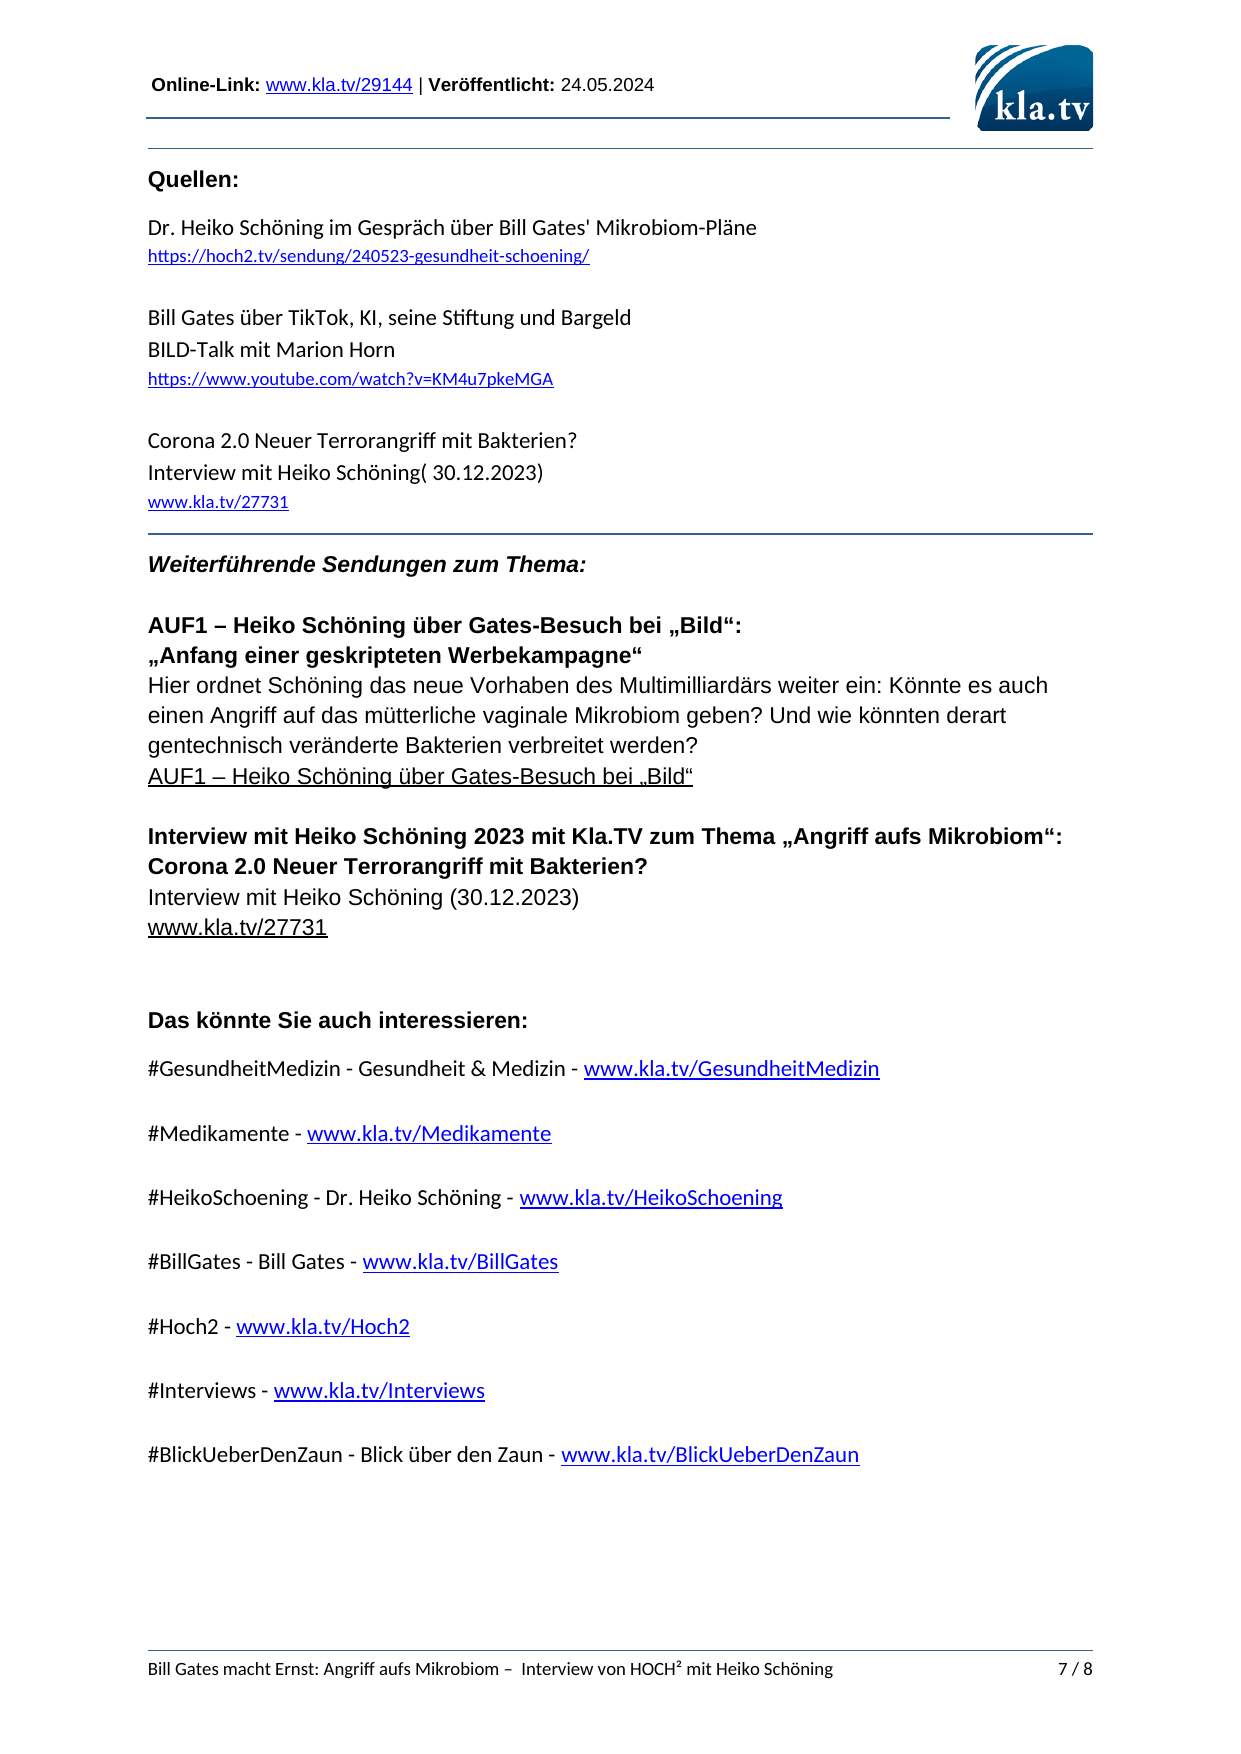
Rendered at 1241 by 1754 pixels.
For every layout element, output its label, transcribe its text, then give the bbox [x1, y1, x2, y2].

text Weiterführende Sendungen zum Thema: AUF1 – Heiko Schöning über Gates-Besuch bei „Bild“: „Anfang einer geskripteten Werbekampagne“ Hier ordnet Schöning das neue Vorhaben des Multimilliardärs weiter ein: Könnte es auch einen Angriff auf das mütterliche vaginale Mikrobiom geben? Und wie könnten derart gentechnisch veränderte Bakterien verbreitet werden? AUF1 – Heiko Schöning über Gates-Besuch bei „Bild“ Interview mit Heiko Schöning 2023 mit Kla.TV zum Thema „Angriff aufs Mikrobiom“: Corona 2.0 Neuer Terrorangriff mit Bakterien? Interview mit Heiko Schöning (30.12.2023) www.kla.tv/27731 [148, 535, 1093, 940]
picture [974, 45, 1093, 130]
text #GesundheitMedizin - Gesundheit & Medizin - www.kla.tv/GesundheitMedizin #Medikamente - www.kla.tv/Medikamente #HeikoSchoening - Dr. Heiko Schöning - www.kla.tv/HeikoSchoening #BillGates - Bill Gates - www.kla.tv/BillGates #Hoch2 - www.kla.tv/Hoch2 #Interviews - www.kla.tv/Interviews #BlickUeberDenZaun - Blick über den Zaun - www.kla.tv/BlickUeberDenZaun [148, 1054, 1093, 1469]
text Das könnte Sie auch interessieren: [148, 989, 1093, 1034]
text Dr. Heiko Schöning im Gespräch über Bill Gates' Mikrobiom-Pläne https://hoch2.tv/sendung/240523-gesundheit-schoening/ Bill Gates über TikTok, KI, seine Stiftung und Bargeld BILD-Talk mit Marion Horn https://www.youtube.com/watch?v=KM4u7pkeMGA Corona 2.0 Neuer Terrorangriff mit Bakterien? Interview mit Heiko Schöning( 30.12.2023) www.kla.tv/27731 [148, 213, 1093, 513]
text Quellen: [148, 149, 1093, 192]
picture [1084, 45, 1093, 51]
